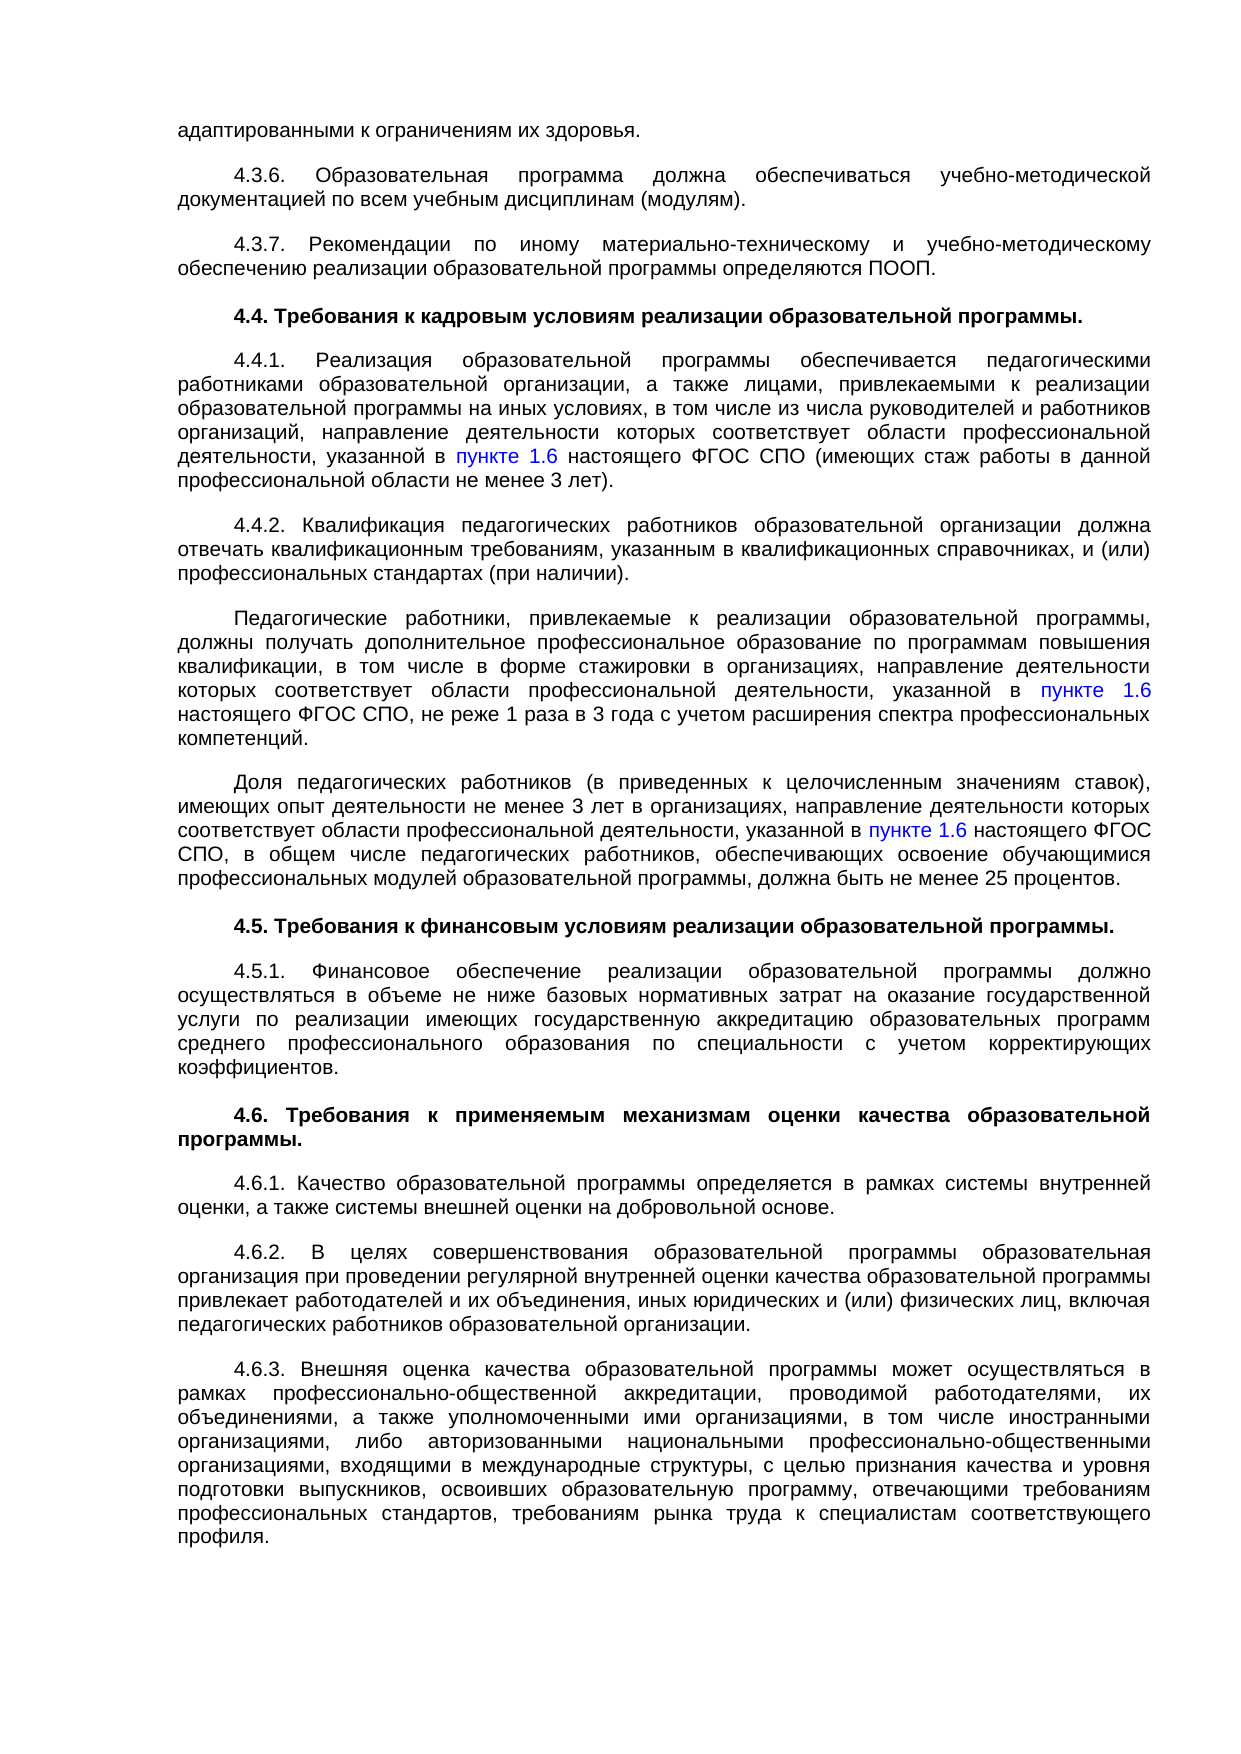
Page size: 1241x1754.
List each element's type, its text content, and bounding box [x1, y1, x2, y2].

title 4.4. Требования к кадровым условиям реализации образовательной программы. [177, 303, 1152, 327]
text Педагогические работники, привлекаемые к реализации образовательной программы, должны получать дополнительное профессиональное образование по программам повышения квалификации, в том числе в форме стажировки в организациях, направление деятельности которых соответствует области профессиональной деятельности, указанной в пункте 1.6 настоящего ФГОС СПО, не реже 1 раза в 3 года с учетом расширения спектра профессиональных компетенций. [177, 606, 1152, 749]
text 4.5.1. Финансовое обеспечение реализации образовательной программы должно осуществляться в объеме не ниже базовых нормативных затрат на оказание государственной услуги по реализации имеющих государственную аккредитацию образовательных программ среднего профессионального образования по специальности с учетом корректирующих коэффициентов. [177, 959, 1152, 1078]
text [177, 118, 1152, 142]
text 4.6.3. Внешняя оценка качества образовательной программы может осуществляться в рамках профессионально-общественной аккредитации, проводимой работодателями, их объединениями, а также уполномоченными ими организациями, в том числе иностранными организациями, либо авторизованными национальными профессионально-общественными организациями, входящими в международные структуры, с целью признания качества и уровня подготовки выпускников, освоивших образовательную программу, отвечающими требованиям профессиональных стандартов, требованиям рынка труда к специалистам соответствующего профиля. [177, 1357, 1152, 1548]
text 4.3.6. Образовательная программа должна обеспечиваться учебно-методической документацией по всем учебным дисциплинам (модулям). [177, 163, 1152, 211]
title 4.6. Требования к применяемым механизмам оценки качества образовательной программы. [177, 1102, 1152, 1150]
text Доля педагогических работников (в приведенных к целочисленным значениям ставок), имеющих опыт деятельности не менее 3 лет в организациях, направление деятельности которых соответствует области профессиональной деятельности, указанной в пункте 1.6 настоящего ФГОС СПО, в общем числе педагогических работников, обеспечивающих освоение обучающимися профессиональных модулей образовательной программы, должна быть не менее 25 процентов. [177, 770, 1152, 890]
text 4.3.7. Рекомендации по иному материально-техническому и учебно-методическому обеспечению реализации образовательной программы определяются ПООП. [177, 232, 1152, 279]
text 4.6.1. Качество образовательной программы определяется в рамках системы внутренней оценки, а также системы внешней оценки на добровольной основе. [177, 1171, 1152, 1219]
text 4.4.1. Реализация образовательной программы обеспечивается педагогическими работниками образовательной организации, а также лицами, привлекаемыми к реализации образовательной программы на иных условиях, в том числе из числа руководителей и работников организаций, направление деятельности которых соответствует области профессиональной деятельности, указанной в пункте 1.6 настоящего ФГОС СПО (имеющих стаж работы в данной профессиональной области не менее 3 лет). [177, 348, 1152, 492]
text 4.6.2. В целях совершенствования образовательной программы образовательная организация при проведении регулярной внутренней оценки качества образовательной программы привлекает работодателей и их объединения, иных юридических и (или) физических лиц, включая педагогических работников образовательной организации. [177, 1240, 1152, 1336]
title 4.5. Требования к финансовым условиям реализации образовательной программы. [177, 914, 1152, 938]
text 4.4.2. Квалификация педагогических работников образовательной организации должна отвечать квалификационным требованиям, указанным в квалификационных справочниках, и (или) профессиональных стандартах (при наличии). [177, 513, 1152, 585]
